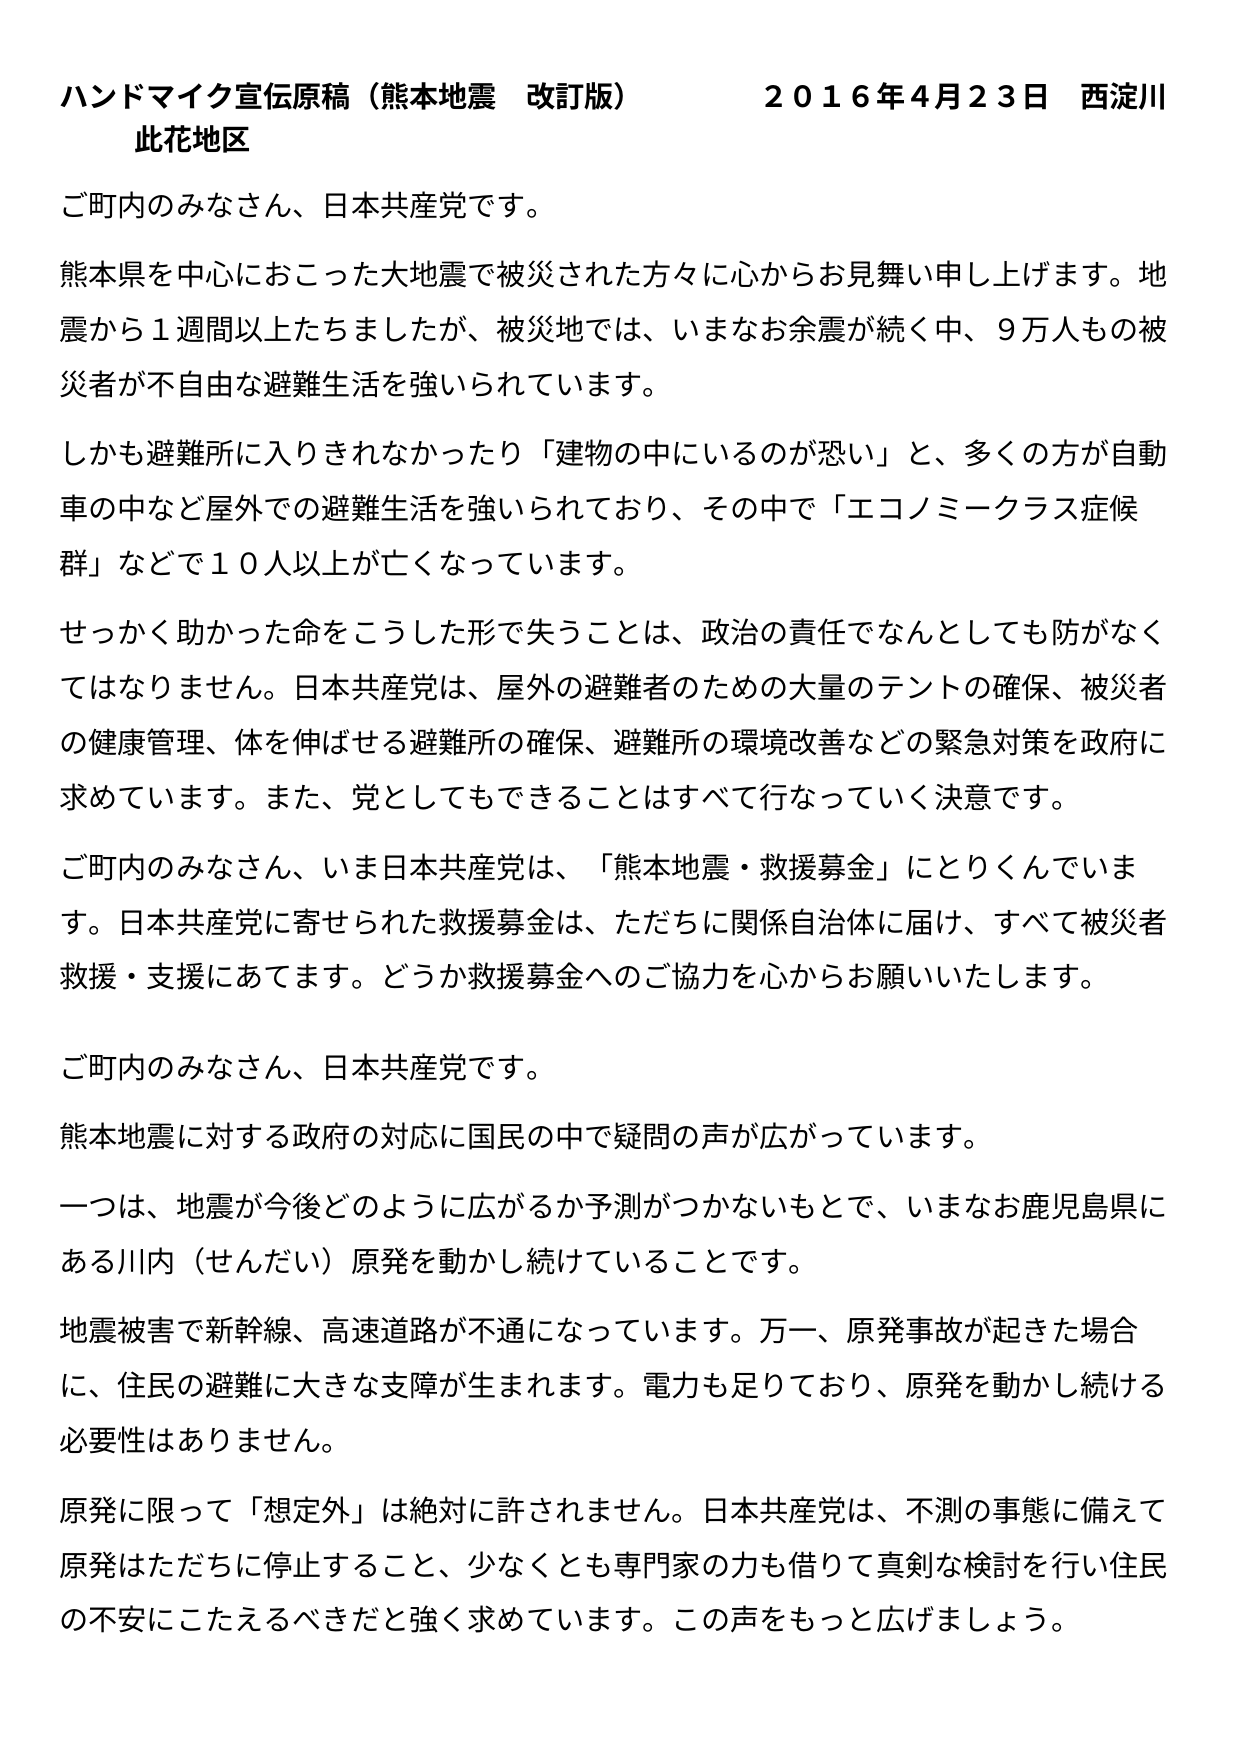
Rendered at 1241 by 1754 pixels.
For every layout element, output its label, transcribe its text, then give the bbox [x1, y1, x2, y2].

text せっかく助かった命をこうした形で失うことは、政治の責任でなんとしても防がなくてはなりません。日本共産党は、屋外の避難者のための大量のテントの確保、被災者の健康管理、体を伸ばせる避難所の確保、避難所の環境改善などの緊急対策を政府に求めています。また、党としてもできることはすべて行なっていく決意です。 [59, 610, 1181, 817]
text 地震被害で新幹線、高速道路が不通になっています。万一、原発事故が起きた場合に、住民の避難に大きな支障が生まれます。電力も足りており、原発を動かし続ける必要性はありません。 [59, 1308, 1181, 1460]
text 一つは、地震が今後どのように広がるか予測がつかないもとで、いまなお鹿児島県にある川内（せんだい）原発を動かし続けていることです。 [59, 1183, 1181, 1281]
text 原発に限って「想定外」は絶対に許されません。日本共産党は、不測の事態に備えて原発はただちに停止すること、少なくとも専門家の力も借りて真剣な検討を行い住民の不安にこたえるべきだと強く求めています。この声をもっと広げましょう。 [59, 1487, 1181, 1639]
list ハンドマイク宣伝原稿（熊本地震 改訂版） ２０１６年４月２３日 西淀川此花地区 [59, 74, 1181, 158]
text ご町内のみなさん、日本共産党です。 [59, 1044, 1181, 1087]
text ご町内のみなさん、いま日本共産党は、「熊本地震・救援募金」にとりくんでいます。日本共産党に寄せられた救援募金は、ただちに関係自治体に届け、すべて被災者救援・支援にあてます。どうか救援募金へのご協力を心からお願いいたします。 [59, 844, 1181, 996]
text ご町内のみなさん、日本共産党です。 [59, 182, 1181, 224]
text 熊本県を中心におこった大地震で被災された方々に心からお見舞い申し上げます。地震から１週間以上たちましたが、被災地では、いまなお余震が続く中、９万人もの被災者が不自由な避難生活を強いられています。 [59, 252, 1181, 404]
text しかも避難所に入りきれなかったり「建物の中にいるのが恐い」と、多くの方が自動車の中など屋外での避難生活を強いられており、その中で「エコノミークラス症候群」などで１０人以上が亡くなっています。 [59, 431, 1181, 583]
text 熊本地震に対する政府の対応に国民の中で疑問の声が広がっています。 [59, 1114, 1181, 1156]
